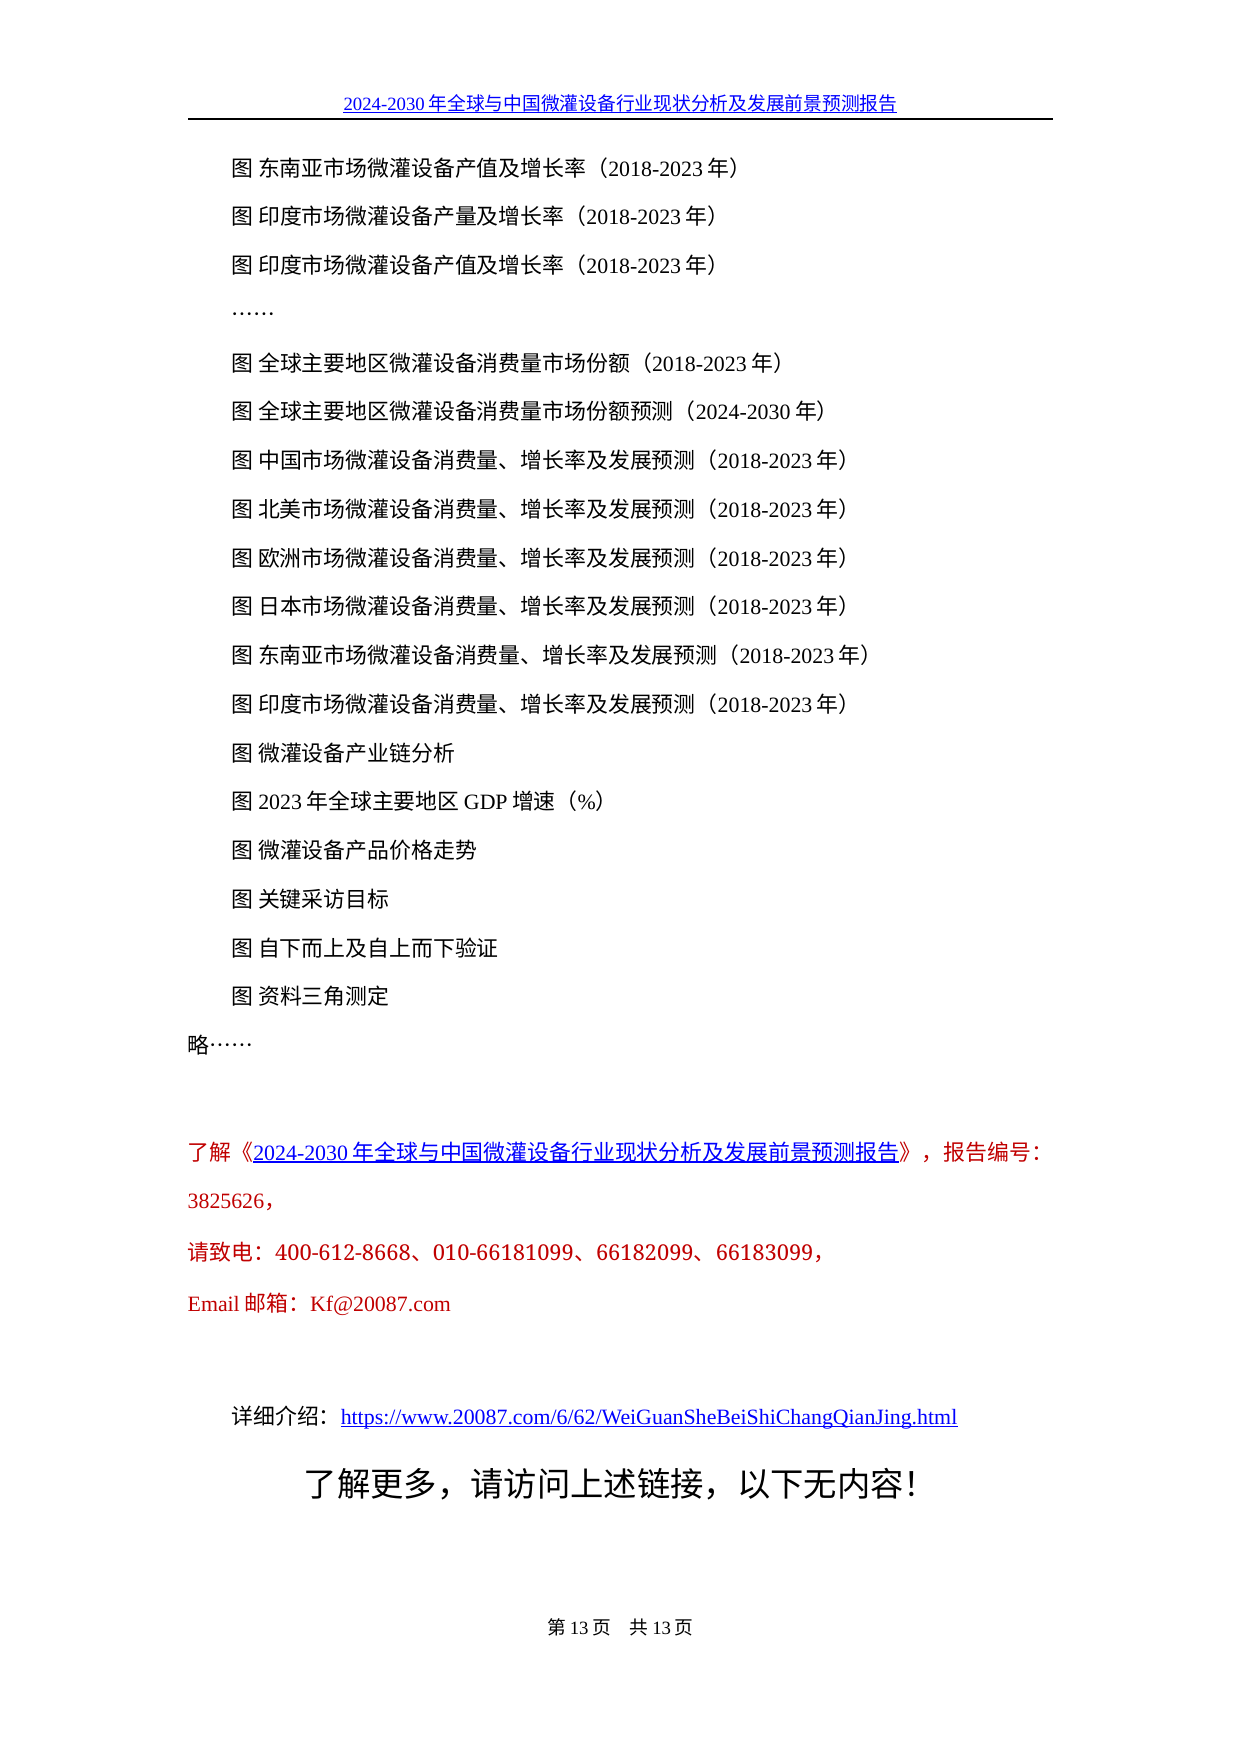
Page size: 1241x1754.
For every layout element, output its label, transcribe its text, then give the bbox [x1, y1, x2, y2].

text Email邮箱：Kf@20087.com [187, 1286, 1053, 1318]
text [187, 150, 1053, 1060]
title 了解更多，请访问上述链接，以下无内容！ [187, 1449, 1053, 1514]
text 请致电：400-612-8668、010-66181099、66182099、66183099， [187, 1234, 1053, 1267]
text 详细介绍：https://www.20087.com/6/62/WeiGuanSheBeiShiChangQianJing.html [187, 1399, 1053, 1431]
text 了解《2024-2030年全球与中国微灌设备行业现状分析及发展前景预测报告》，报告编号：3825626， [187, 1134, 1053, 1215]
